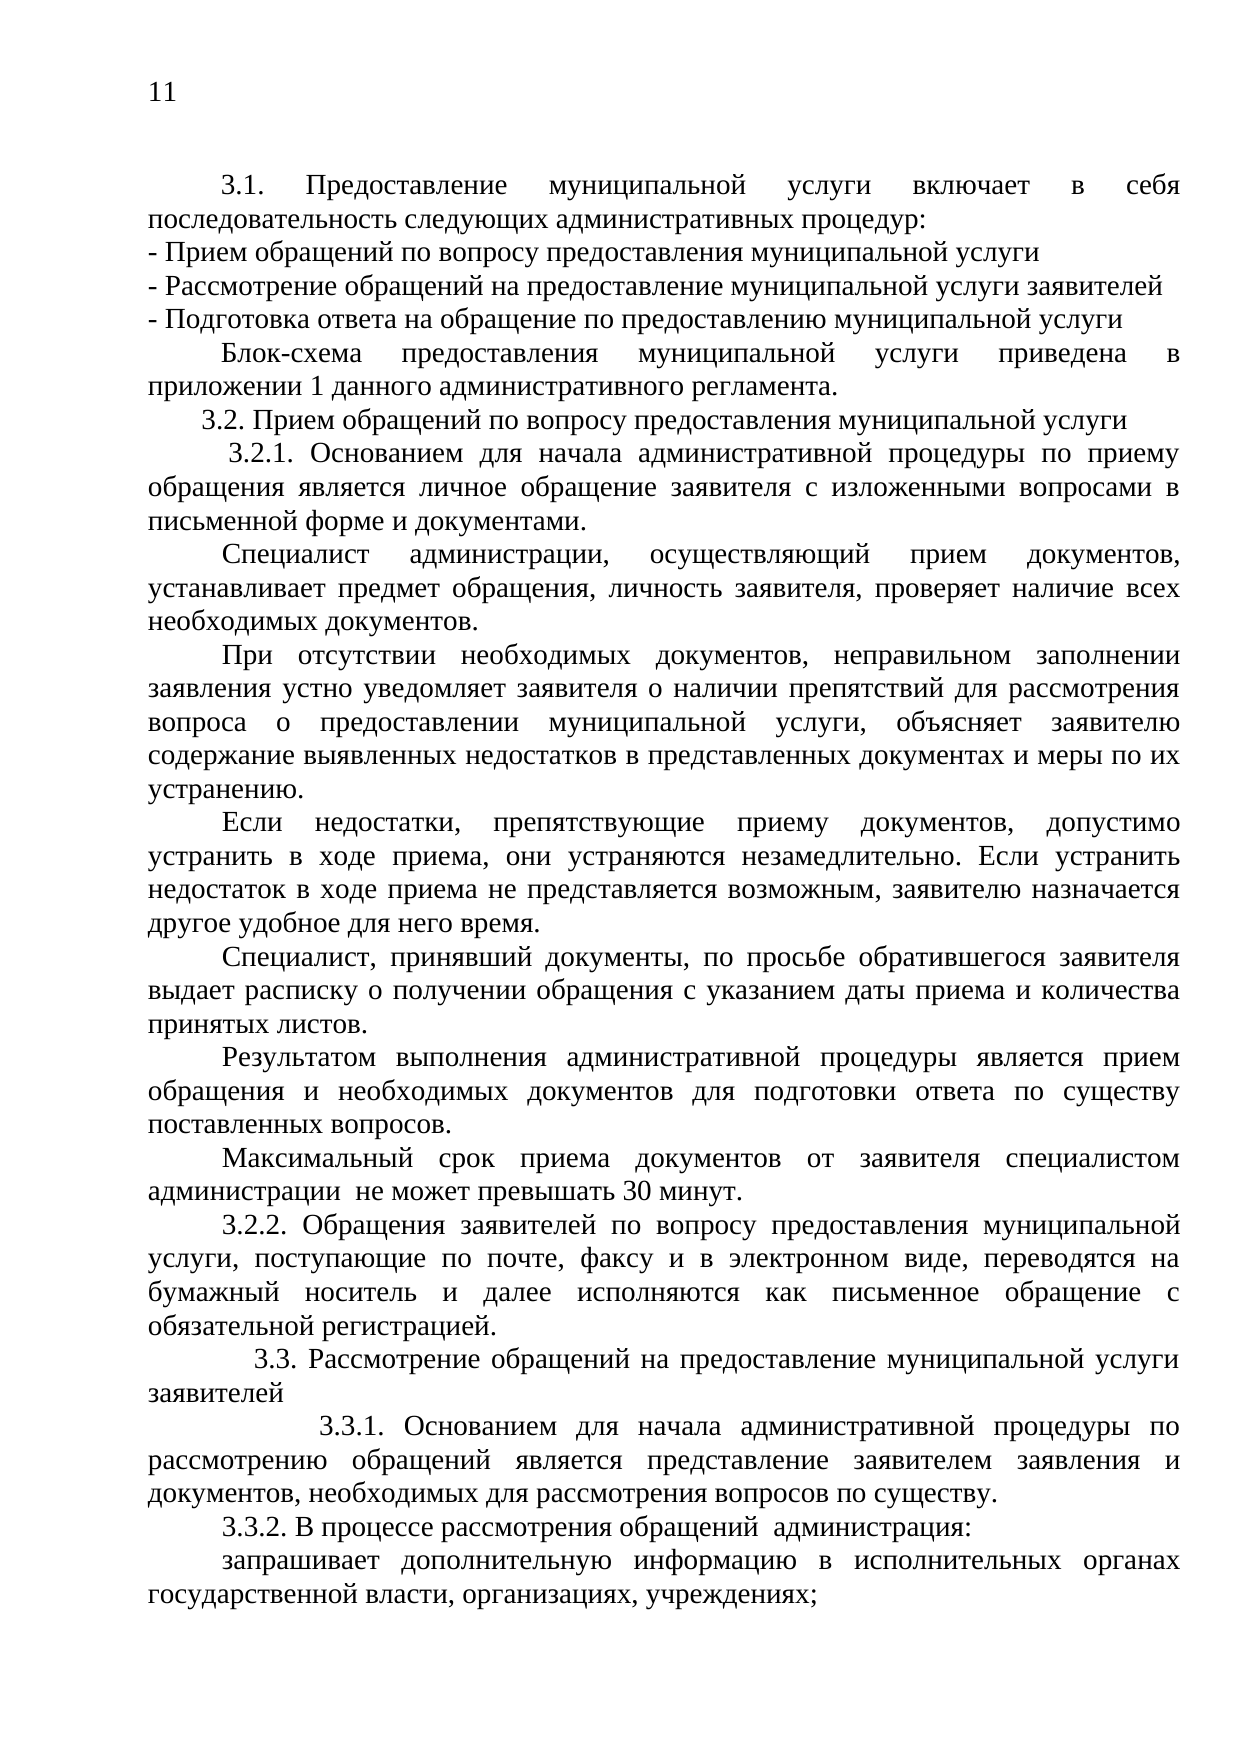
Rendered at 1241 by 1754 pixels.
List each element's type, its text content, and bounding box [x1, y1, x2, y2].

text - Рассмотрение обращений на предоставление муниципальной услуги заявителей [148, 268, 1181, 301]
text При отсутствии необходимых документов, неправильном заполнении заявления устно уведомляет заявителя о наличии препятствий для рассмотрения вопроса о предоставлении муниципальной услуги, объясняет заявителю содержание выявленных недостатков в представленных документах и меры по их устранению. [148, 637, 1181, 804]
text 3.2. Прием обращений по вопросу предоставления муниципальной услуги [148, 402, 1181, 436]
text Блок-схема предоставления муниципальной услуги приведена в приложении 1 данного административного регламента. [148, 335, 1181, 402]
text Специалист администрации, осуществляющий прием документов, устанавливает предмет обращения, личность заявителя, проверяет наличие всех необходимых документов. [148, 536, 1181, 637]
text Специалист, принявший документы, по просьбе обратившегося заявителя выдает расписку о получении обращения с указанием даты приема и количества принятых листов. [148, 939, 1181, 1039]
text 3.3. Рассмотрение обращений на предоставление муниципальной услуги заявителей [148, 1341, 1181, 1408]
text - Прием обращений по вопросу предоставления муниципальной услуги [148, 234, 1181, 268]
text 3.3.2. В процессе рассмотрения обращений администрация: [148, 1509, 1181, 1542]
text запрашивает дополнительную информацию в исполнительных органах государственной власти, организациях, учреждениях; [148, 1542, 1181, 1609]
text Результатом выполнения административной процедуры является прием обращения и необходимых документов для подготовки ответа по существу поставленных вопросов. [148, 1039, 1181, 1140]
text Если недостатки, препятствующие приему документов, допустимо устранить в ходе приема, они устраняются незамедлительно. Если устранить недостаток в ходе приема не представляется возможным, заявителю назначается другое удобное для него время. [148, 804, 1181, 939]
text 3.1. Предоставление муниципальной услуги включает в себя последовательность следующих административных процедур: [148, 167, 1181, 234]
text 3.2.1. Основанием для начала административной процедуры по приему обращения является личное обращение заявителя с изложенными вопросами в письменной форме и документами. [148, 436, 1181, 536]
text 3.2.2. Обращения заявителей по вопросу предоставления муниципальной услуги, поступающие по почте, факсу и в электронном виде, переводятся на бумажный носитель и далее исполняются как письменное обращение с обязательной регистрацией. [148, 1207, 1181, 1341]
text Максимальный срок приема документов от заявителя специалистом администрации не может превышать 30 минут. [148, 1140, 1181, 1207]
text - Подготовка ответа на обращение по предоставлению муниципальной услуги [148, 301, 1181, 335]
text 3.3.1. Основанием для начала административной процедуры по рассмотрению обращений является представление заявителем заявления и документов, необходимых для рассмотрения вопросов по существу. [148, 1408, 1181, 1509]
